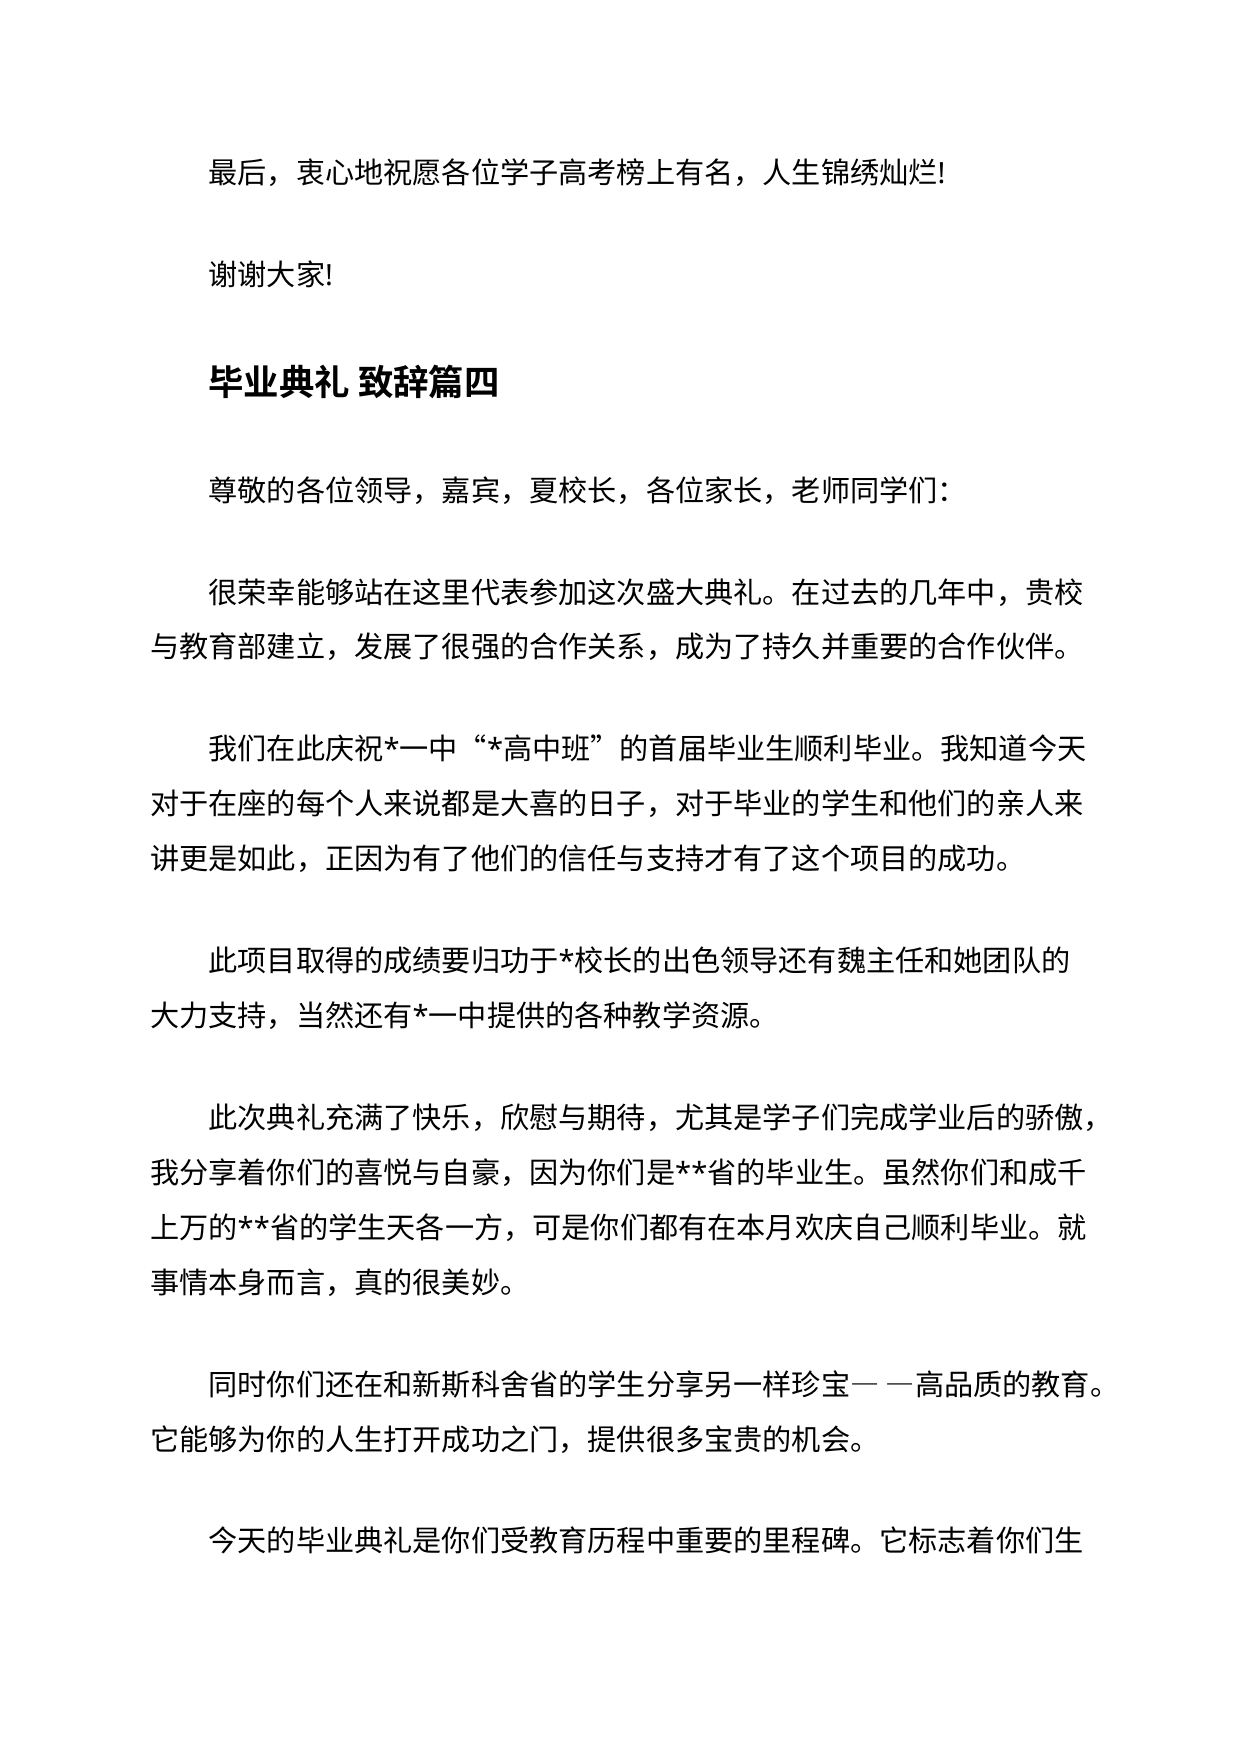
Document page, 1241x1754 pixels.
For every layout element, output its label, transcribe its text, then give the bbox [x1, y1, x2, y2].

text 此次典礼充满了快乐，欣慰与期待，尤其是学子们完成学业后的骄傲，我分享着你们的喜悦与自豪，因为你们是**省的毕业生。虽然你们和成千上万的**省的学生天各一方，可是你们都有在本月欢庆自己顺利毕业。就事情本身而言，真的很美妙。 [150, 1094, 1090, 1302]
text 毕业典礼 致辞篇四 [150, 354, 1090, 405]
text 最后，衷心地祝愿各位学子高考榜上有名，人生锦绣灿烂! [150, 150, 1090, 192]
text 此项目取得的成绩要归功于*校长的出色领导还有魏主任和她团队的大力支持，当然还有*一中提供的各种教学资源。 [150, 937, 1090, 1035]
text 尊敬的各位领导，嘉宾，夏校长，各位家长，老师同学们： [150, 467, 1090, 510]
text 很荣幸能够站在这里代表参加这次盛大典礼。在过去的几年中，贵校与教育部建立，发展了很强的合作关系，成为了持久并重要的合作伙伴。 [150, 569, 1090, 666]
text 我们在此庆祝*一中“*高中班”的首届毕业生顺利毕业。我知道今天对于在座的每个人来说都是大喜的日子，对于毕业的学生和他们的亲人来讲更是如此，正因为有了他们的信任与支持才有了这个项目的成功。 [150, 726, 1090, 878]
text 谢谢大家! [150, 252, 1090, 294]
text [150, 1518, 1090, 1560]
text 同时你们还在和新斯科舍省的学生分享另一样珍宝— —高品质的教育。它能够为你的人生打开成功之门，提供很多宝贵的机会。 [150, 1361, 1090, 1458]
